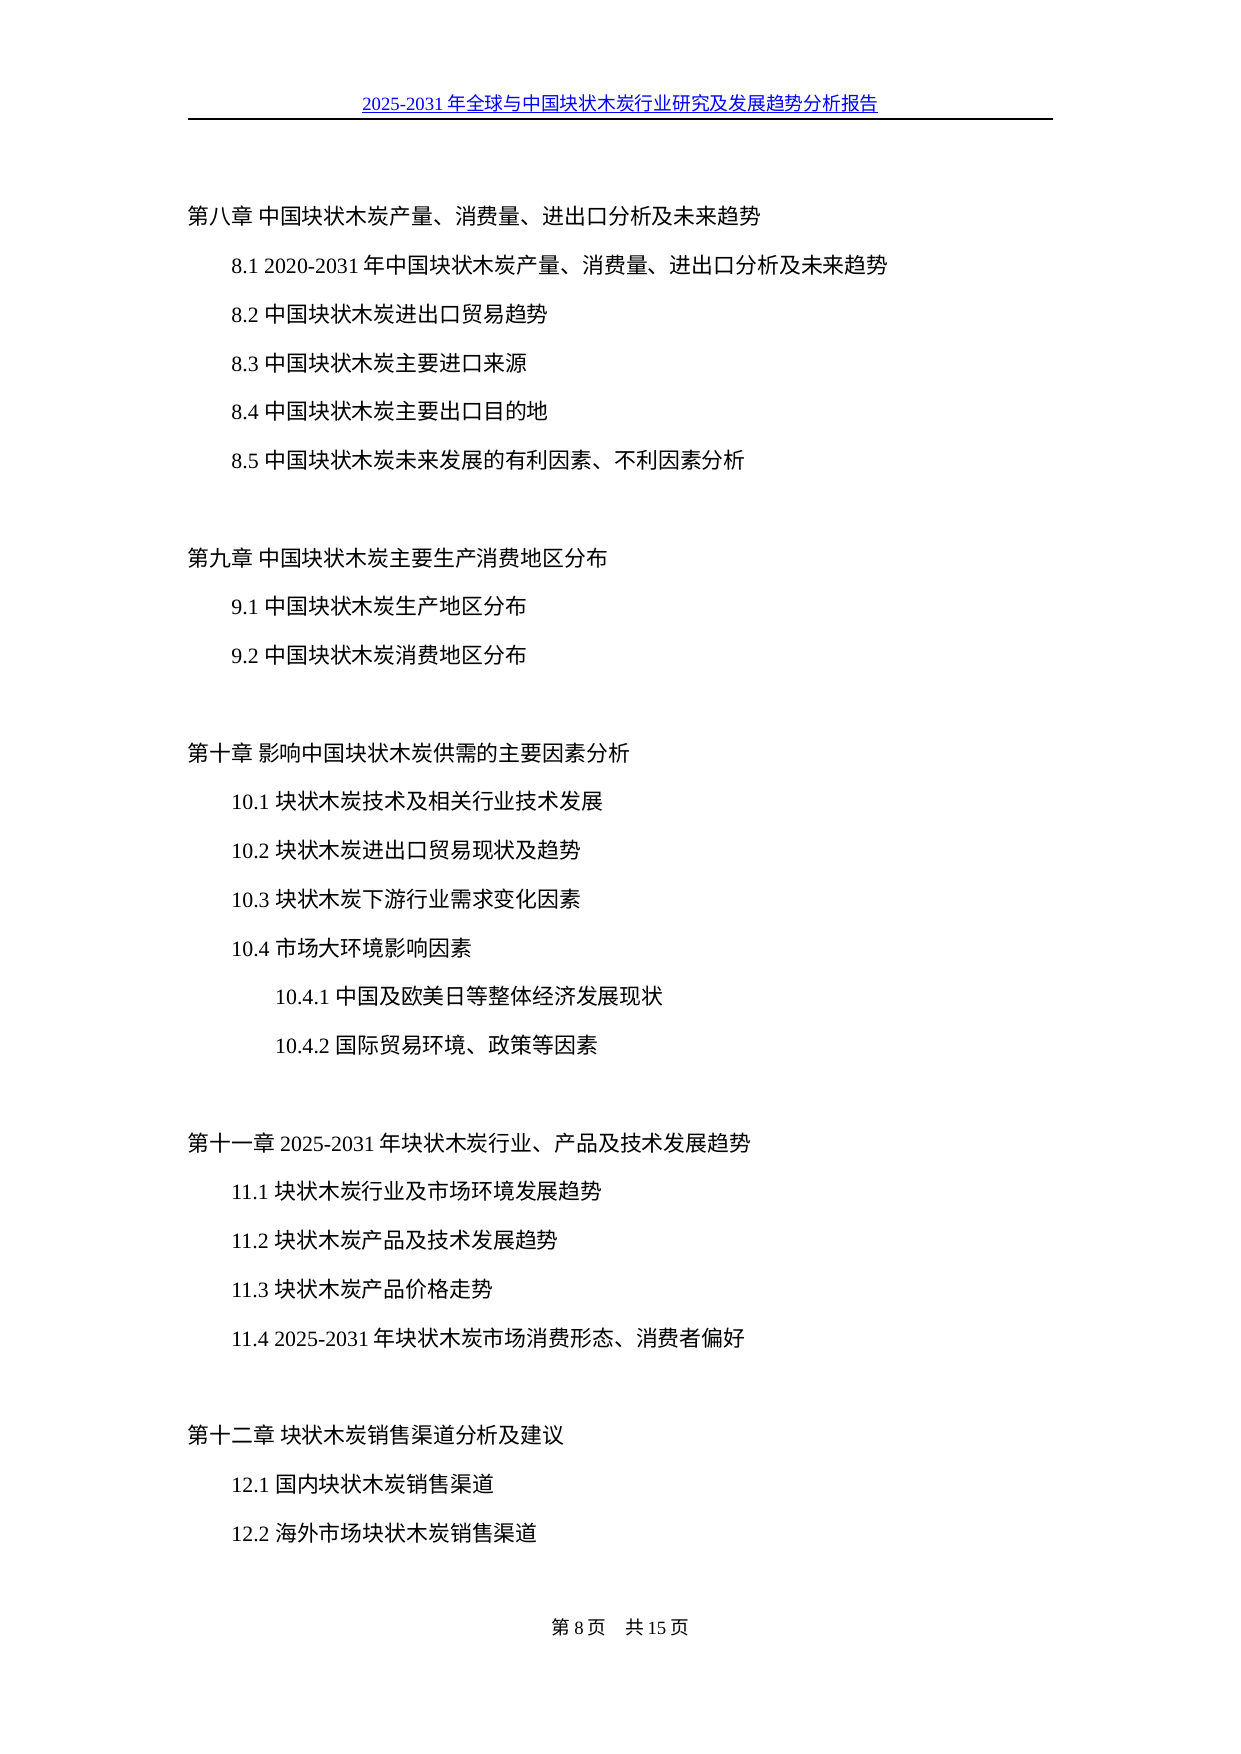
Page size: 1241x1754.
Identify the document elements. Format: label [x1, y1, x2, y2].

text [187, 150, 1053, 1548]
